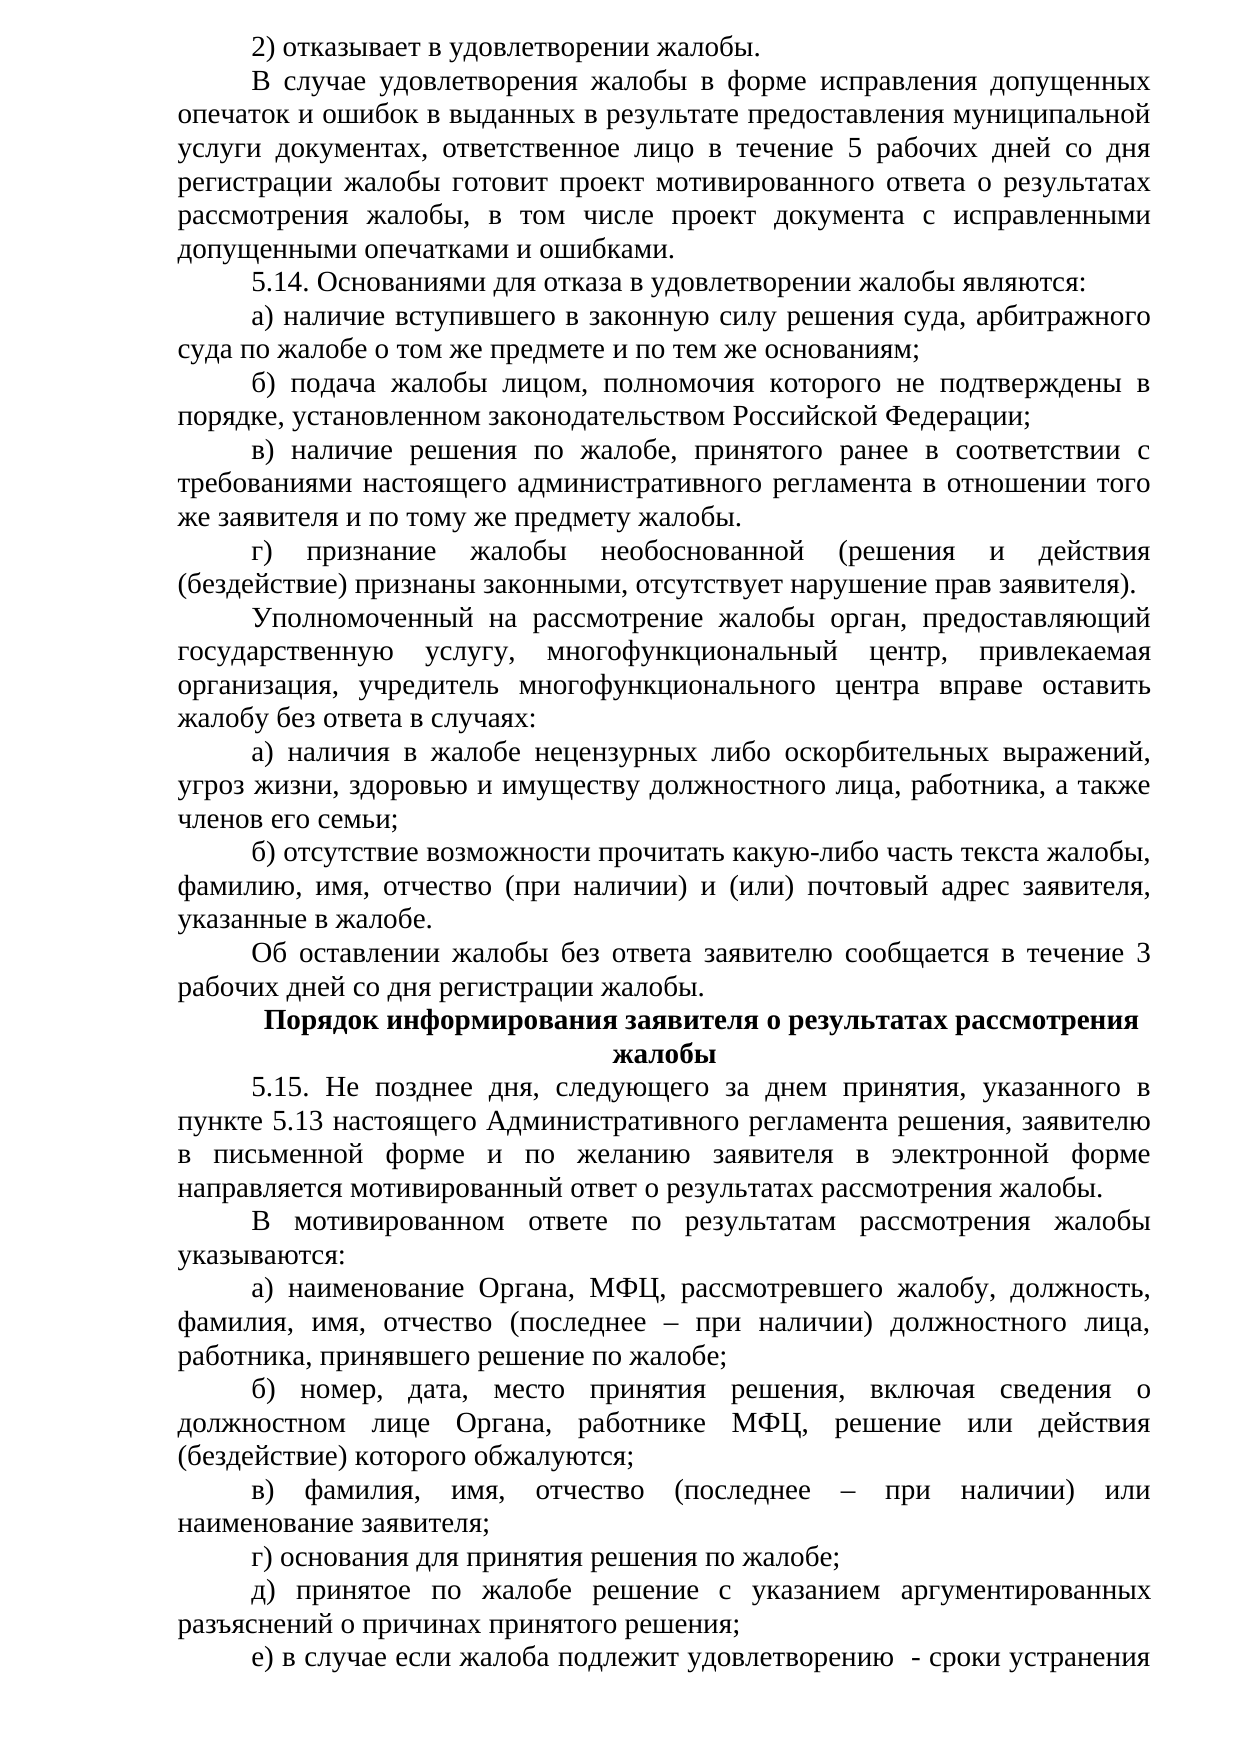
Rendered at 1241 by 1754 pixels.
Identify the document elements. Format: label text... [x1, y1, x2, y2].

text 5.15. Не позднее дня, следующего за днем принятия, указанного в пункте 5.13 настоящего Административного регламента решения, заявителю в письменной форме и по желанию заявителя в электронной форме направляется мотивированный ответ о результатах рассмотрения жалобы. [177, 1069, 1152, 1203]
text 2) отказывает в удовлетворении жалобы. [177, 29, 1152, 63]
text а) наличие вступившего в законную силу решения суда, арбитражного суда по жалобе о том же предмете и по тем же основаниям; [177, 298, 1152, 365]
text Порядок информирования заявителя о результатах рассмотрения жалобы [177, 1002, 1152, 1069]
text Уполномоченный на рассмотрение жалобы орган, предоставляющий государственную услугу, многофункциональный центр, привлекаемая организация, учредитель многофункционального центра вправе оставить жалобу без ответа в случаях: [177, 600, 1152, 734]
text г) признание жалобы необоснованной (решения и действия (бездействие) признаны законными, отсутствует нарушение прав заявителя). [177, 533, 1152, 600]
text г) основания для принятия решения по жалобе; [177, 1539, 1152, 1572]
text д) принятое по жалобе решение с указанием аргументированных разъяснений о причинах принятого решения; [177, 1572, 1152, 1639]
text в) наличие решения по жалобе, принятого ранее в соответствии с требованиями настоящего административного регламента в отношении того же заявителя и по тому же предмету жалобы. [177, 432, 1152, 533]
text а) наличия в жалобе нецензурных либо оскорбительных выражений, угроз жизни, здоровью и имуществу должностного лица, работника, а также членов его семьи; [177, 734, 1152, 834]
text в) фамилия, имя, отчество (последнее – при наличии) или наименование заявителя; [177, 1472, 1152, 1539]
text а) наименование Органа, МФЦ, рассмотревшего жалобу, должность, фамилия, имя, отчество (последнее – при наличии) должностного лица, работника, принявшего решение по жалобе; [177, 1271, 1152, 1371]
text 5.14. Основаниями для отказа в удовлетворении жалобы являются: [177, 264, 1152, 298]
text В мотивированном ответе по результатам рассмотрения жалобы указываются: [177, 1203, 1152, 1271]
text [177, 1639, 1152, 1673]
text б) номер, дата, место принятия решения, включая сведения о должностном лице Органа, работнике МФЦ, решение или действия (бездействие) которого обжалуются; [177, 1371, 1152, 1472]
text б) отсутствие возможности прочитать какую-либо часть текста жалобы, фамилию, имя, отчество (при наличии) и (или) почтовый адрес заявителя, указанные в жалобе. [177, 834, 1152, 935]
text Об оставлении жалобы без ответа заявителю сообщается в течение 3 рабочих дней со дня регистрации жалобы. [177, 935, 1152, 1002]
text б) подача жалобы лицом, полномочия которого не подтверждены в порядке, установленном законодательством Российской Федерации; [177, 365, 1152, 432]
text В случае удовлетворения жалобы в форме исправления допущенных опечаток и ошибок в выданных в результате предоставления муниципальной услуги документах, ответственное лицо в течение 5 рабочих дней со дня регистрации жалобы готовит проект мотивированного ответа о результатах рассмотрения жалобы, в том числе проект документа с исправленными допущенными опечатками и ошибками. [177, 63, 1152, 264]
